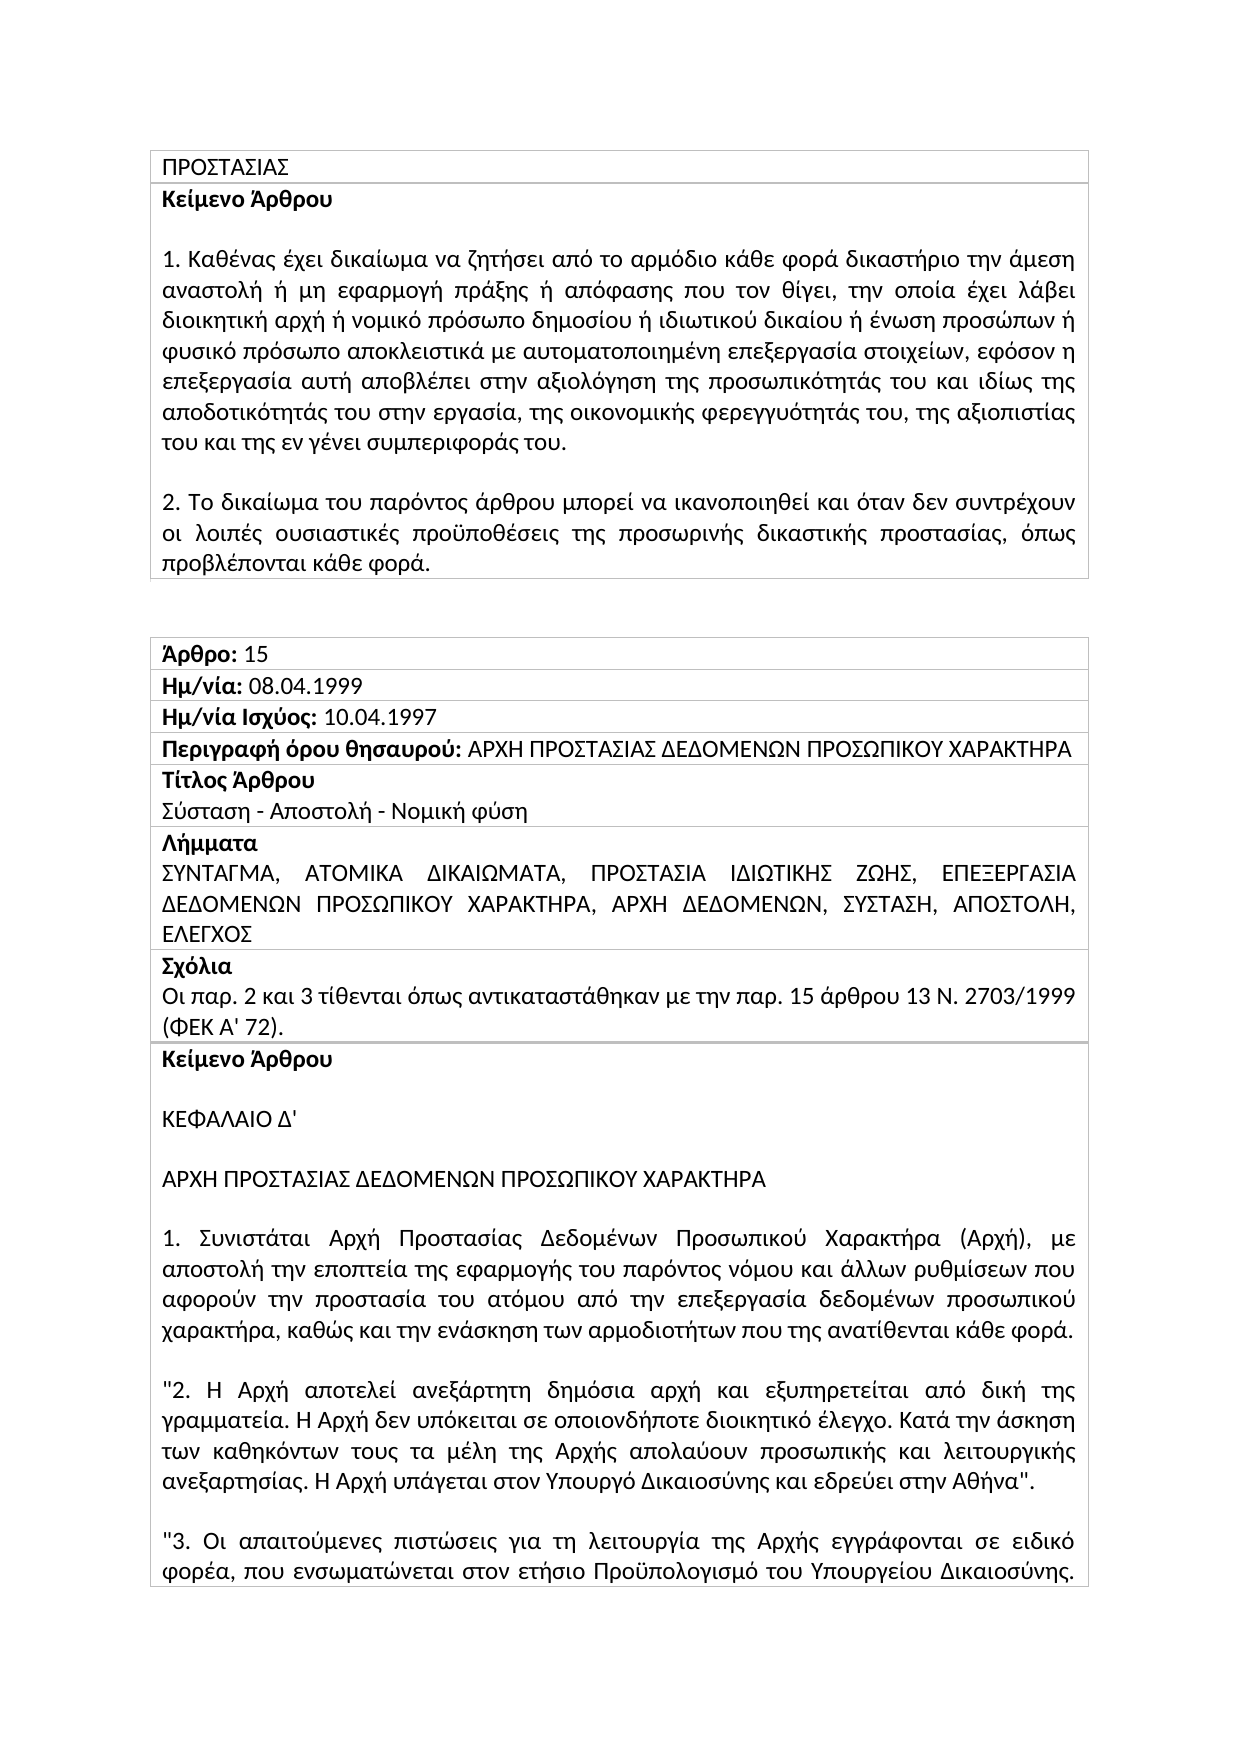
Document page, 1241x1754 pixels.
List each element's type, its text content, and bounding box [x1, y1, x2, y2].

table_cell Περιγραφή όρου θησαυρού: ΑΡΧΗ ΠΡΟΣΤΑΣΙΑΣ ΔΕΔΟΜΕΝΩΝ ΠΡΟΣΩΠΙΚΟΥ ΧΑΡΑΚΤΗΡΑ [151, 733, 1088, 763]
table_cell Σχόλια Οι παρ. 2 και 3 τίθενται όπως αντικαταστάθηκαν με την παρ. 15 άρθρου 13 Ν. 2703/1999 (ΦΕΚ Α' 72). [151, 950, 1088, 1041]
table_cell Λήμματα ΣΥΝΤΑΓΜΑ, ΑΤΟΜΙΚΑ ΔΙΚΑΙΩΜΑΤΑ, ΠΡΟΣΤΑΣΙΑ ΙΔΙΩΤΙΚΗΣ ΖΩΗΣ, ΕΠΕΞΕΡΓΑΣΙΑ ΔΕΔΟΜΕΝΩΝ ΠΡΟΣΩΠΙΚΟΥ ΧΑΡΑΚΤΗΡΑ, ΑΡΧΗ ΔΕΔΟΜΕΝΩΝ, ΣΥΣΤΑΣΗ, ΑΠΟΣΤΟΛΗ, ΕΛΕΓΧΟΣ [151, 827, 1088, 949]
table_header Κείμενο Άρθρου 1. Καθένας έχει δικαίωμα να ζητήσει από το αρμόδιο κάθε φορά δικαστήριο την άμεση αναστολή ή μη εφαρμογή πράξης ή απόφασης που τον θίγει, την οποία έχει λάβει διοικητική αρχή ή νομικό πρόσωπο δημοσίου ή ιδιωτικού δικαίου ή ένωση προσώπων ή φυσικό πρόσωπο αποκλειστικά με αυτοματοποιημένη επεξεργασία στοιχείων, εφόσον η επεξεργασία αυτή αποβλέπει στην αξιολόγηση της προσωπικότητάς του και ιδίως της αποδοτικότητάς του στην εργασία, της οικονομικής φερεγγυότητάς του, της αξιοπιστίας του και της εν γένει συμπεριφοράς του. 2. Το δικαίωμα του παρόντος άρθρου μπορεί να ικανοποιηθεί και όταν δεν συντρέχουν οι λοιπές ουσιαστικές προϋποθέσεις της προσωρινής δικαστικής προστασίας, όπως προβλέπονται κάθε φορά. [151, 184, 1088, 578]
table_cell Τίτλος Άρθρου Σύσταση - Αποστολή - Νομική φύση [151, 765, 1088, 826]
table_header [151, 1044, 1088, 1586]
table_cell Ημ/νία Ισχύος: 10.04.1997 [151, 701, 1088, 732]
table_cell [151, 151, 1088, 182]
table_cell Ημ/νία: 08.04.1999 [151, 670, 1088, 700]
table_header Άρθρο: 15 [151, 638, 1088, 669]
